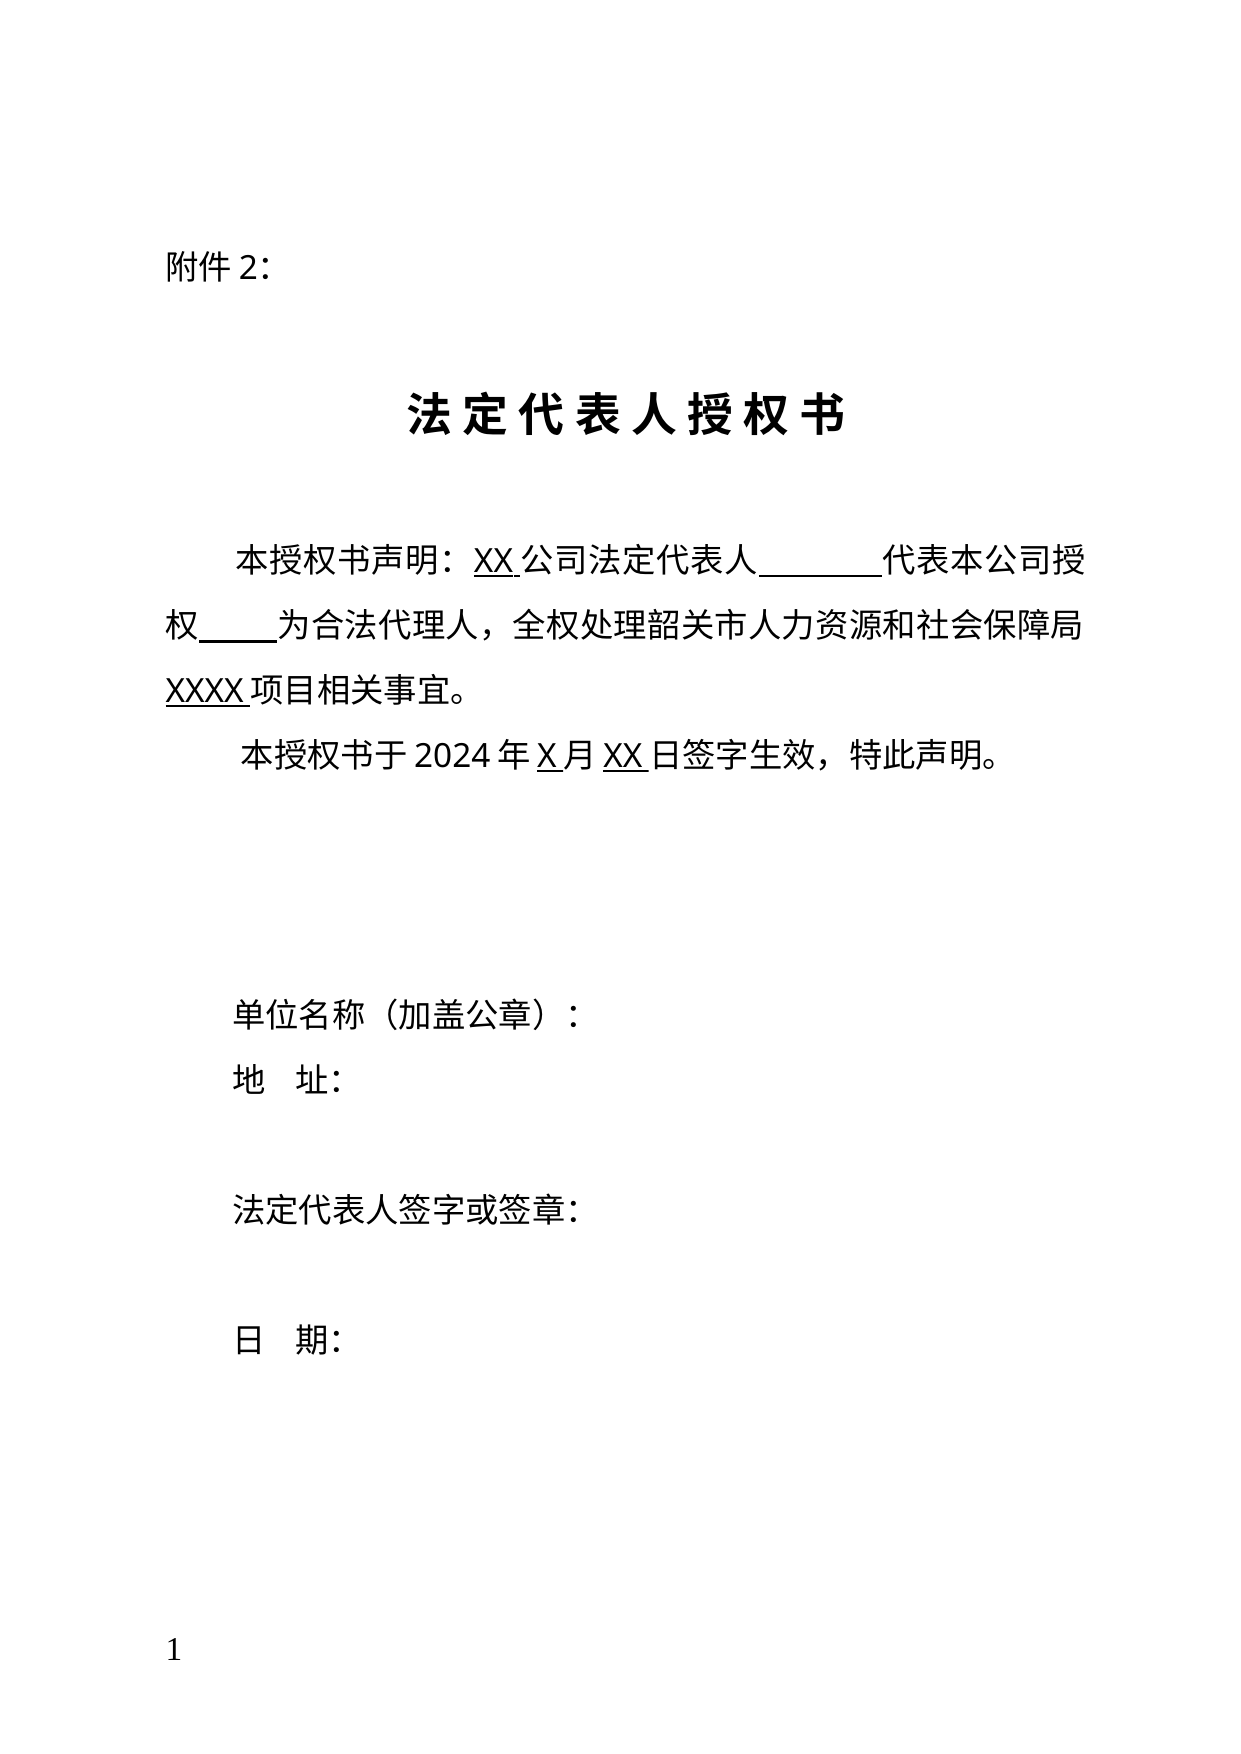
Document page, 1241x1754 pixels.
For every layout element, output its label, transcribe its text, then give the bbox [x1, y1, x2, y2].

text 法 定 代 表 人 授 权 书 [165, 363, 1087, 460]
text 地 址： [165, 1045, 1087, 1110]
text 单位名称（加盖公章）： [165, 980, 1087, 1045]
text 本授权书声明：XX公司法定代表人 代表本公司授权 为合法代理人，全权处理韶关市人力资源和社会保障局XXXX项目相关事宜。 [165, 525, 1087, 720]
text 法定代表人签字或签章： [165, 1175, 1087, 1240]
text 日 期： [165, 1305, 1087, 1370]
text 本授权书于2024年X月XX日签字生效，特此声明。 [165, 720, 1087, 785]
text 附件2： [165, 233, 1087, 298]
